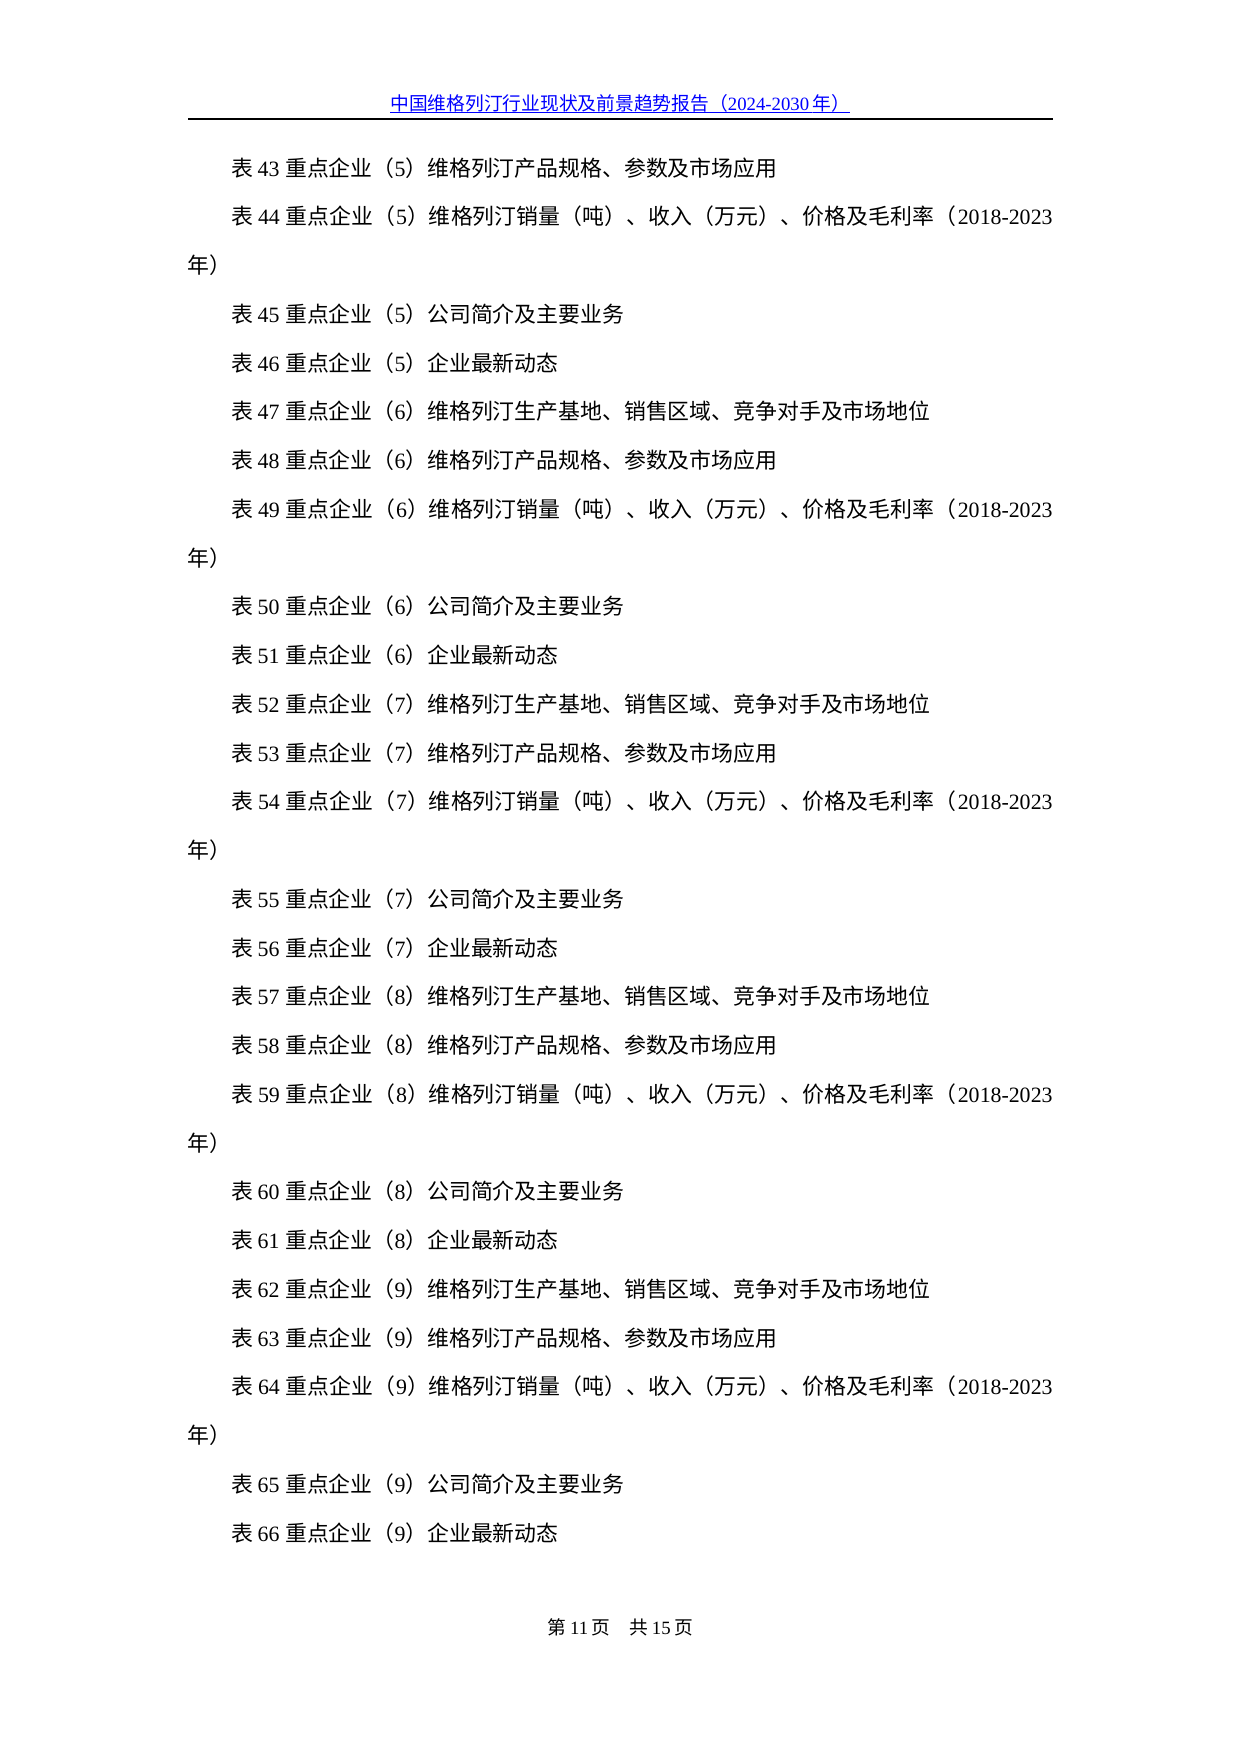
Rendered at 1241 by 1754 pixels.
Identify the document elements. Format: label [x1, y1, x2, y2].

text [187, 150, 1053, 1548]
